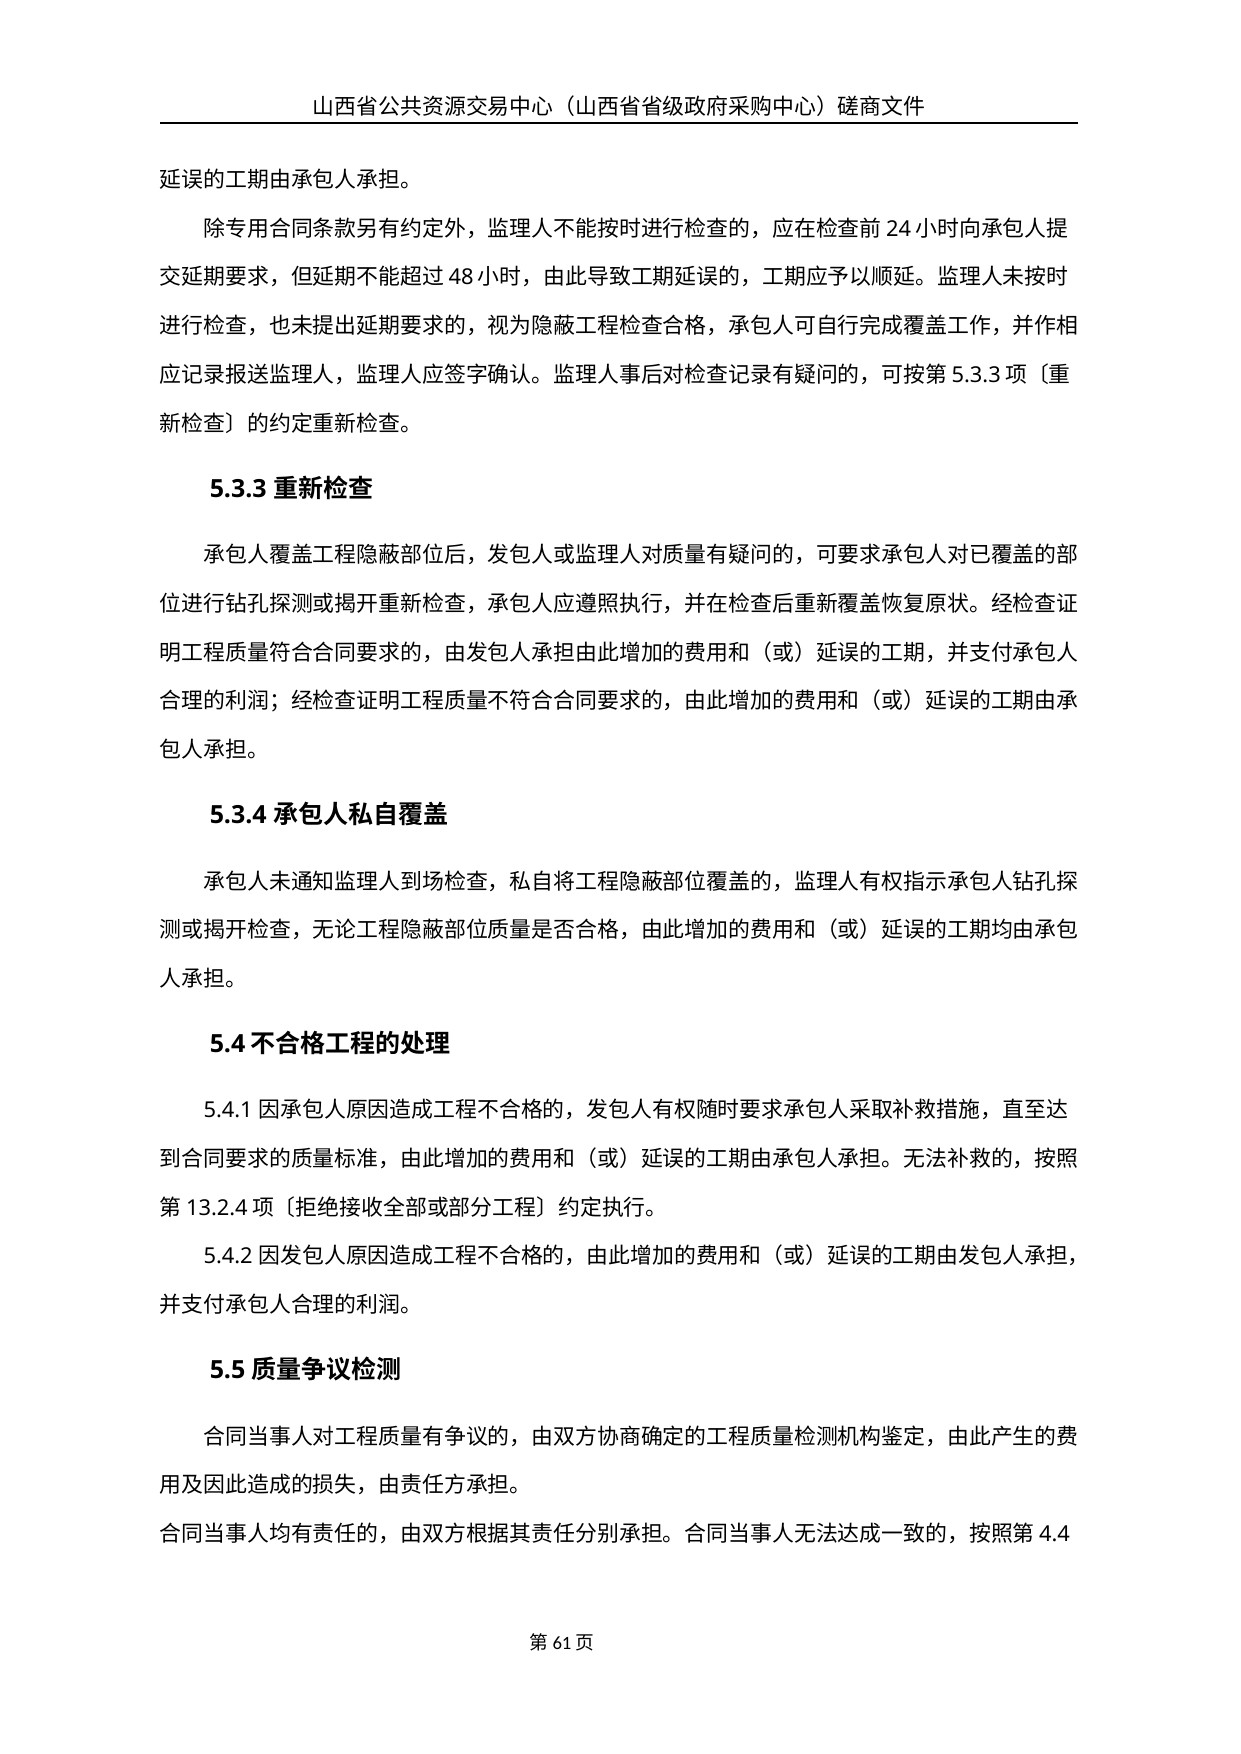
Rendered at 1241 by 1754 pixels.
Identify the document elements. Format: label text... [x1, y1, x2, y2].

text 5.4不合格工程的处理 [159, 1009, 1078, 1074]
text 除专用合同条款另有约定外，监理人不能按时进行检查的，应在检查前24小时向承包人提交延期要求，但延期不能超过48小时，由此导致工期延误的，工期应予以顺延。监理人未按时进行检查，也未提出延期要求的，视为隐蔽工程检查合格，承包人可自行完成覆盖工作，并作相应记录报送监理人，监理人应签字确认。监理人事后对检查记录有疑问的，可按第5.3.3项〔重新检查〕的约定重新检查。 [159, 210, 1078, 438]
text 5.4.1 因承包人原因造成工程不合格的，发包人有权随时要求承包人采取补救措施，直至达到合同要求的质量标准，由此增加的费用和（或）延误的工期由承包人承担。无法补救的，按照第13.2.4项〔拒绝接收全部或部分工程〕约定执行。 [159, 1092, 1078, 1222]
text 承包人未通知监理人到场检查，私自将工程隐蔽部位覆盖的，监理人有权指示承包人钻孔探测或揭开检查，无论工程隐蔽部位质量是否合格，由此增加的费用和（或）延误的工期均由承包人承担。 [159, 863, 1078, 993]
text 5.3.4 承包人私自覆盖 [159, 780, 1078, 845]
text 合同当事人对工程质量有争议的，由双方协商确定的工程质量检测机构鉴定，由此产生的费用及因此造成的损失，由责任方承担。 [159, 1418, 1078, 1499]
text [159, 162, 1078, 194]
text 5.3.3 重新检查 [159, 454, 1078, 519]
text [159, 1515, 1078, 1548]
text 承包人覆盖工程隐蔽部位后，发包人或监理人对质量有疑问的，可要求承包人对已覆盖的部位进行钻孔探测或揭开重新检查，承包人应遵照执行，并在检查后重新覆盖恢复原状。经检查证明工程质量符合合同要求的，由发包人承担由此增加的费用和（或）延误的工期，并支付承包人合理的利润；经检查证明工程质量不符合合同要求的，由此增加的费用和（或）延误的工期由承包人承担。 [159, 537, 1078, 764]
text 5.5 质量争议检测 [159, 1335, 1078, 1400]
text 5.4.2 因发包人原因造成工程不合格的，由此增加的费用和（或）延误的工期由发包人承担，并支付承包人合理的利润。 [159, 1238, 1078, 1319]
